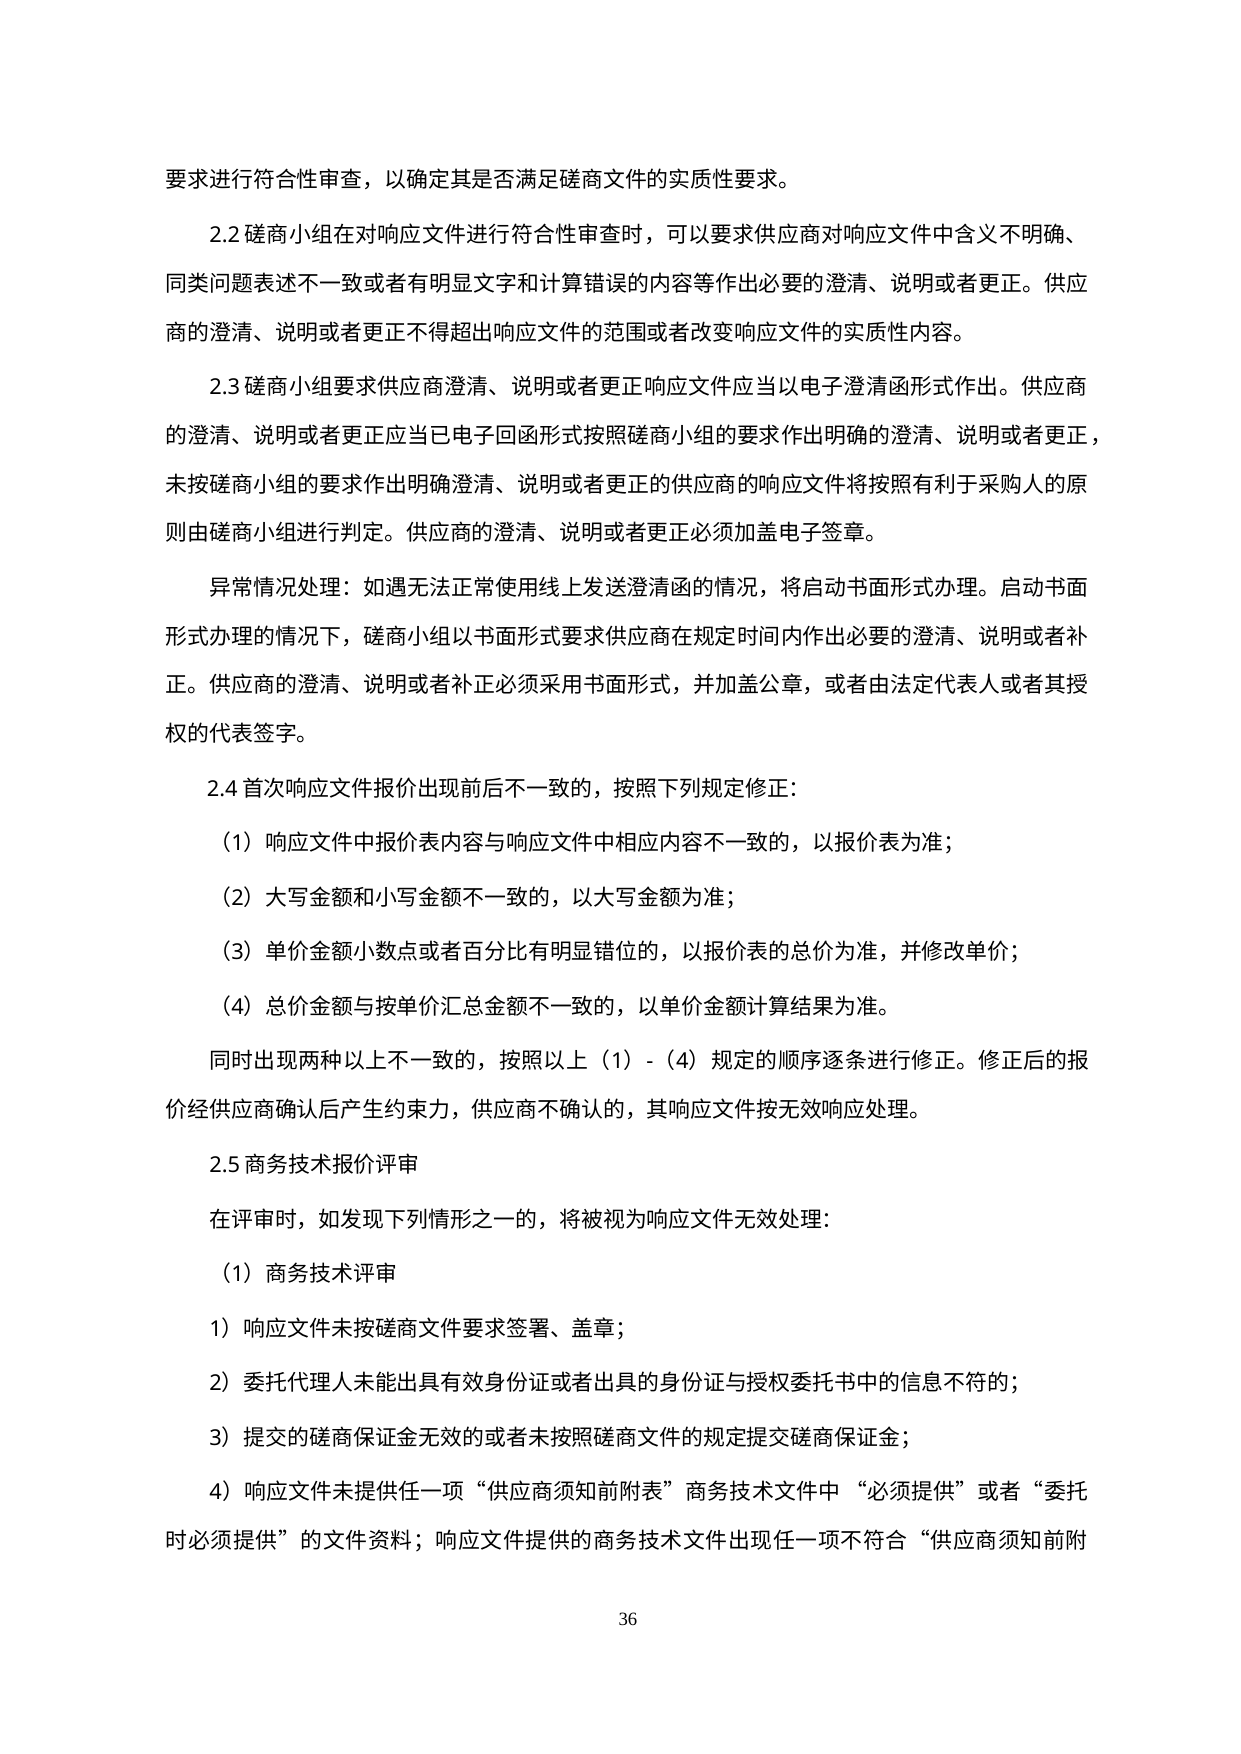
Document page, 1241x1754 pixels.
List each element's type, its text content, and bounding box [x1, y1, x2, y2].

text 3）提交的磋商保证金无效的或者未按照磋商文件的规定提交磋商保证金； [165, 1419, 1090, 1452]
text （3）单价金额小数点或者百分比有明显错位的，以报价表的总价为准，并修改单价； [165, 934, 1090, 967]
text 1）响应文件未按磋商文件要求签署、盖章； [165, 1310, 1090, 1343]
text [165, 1474, 1090, 1555]
text 异常情况处理：如遇无法正常使用线上发送澄清函的情况，将启动书面形式办理。启动书面形式办理的情况下，磋商小组以书面形式要求供应商在规定时间内作出必要的澄清、说明或者补正。供应商的澄清、说明或者补正必须采用书面形式，并加盖公章，或者由法定代表人或者其授权的代表签字。 [165, 569, 1090, 748]
text 同时出现两种以上不一致的，按照以上（1）-（4）规定的顺序逐条进行修正。修正后的报价经供应商确认后产生约束力，供应商不确认的，其响应文件按无效响应处理。 [165, 1043, 1090, 1124]
text 在评审时，如发现下列情形之一的，将被视为响应文件无效处理： [165, 1201, 1090, 1234]
text 2.2磋商小组在对响应文件进行符合性审查时，可以要求供应商对响应文件中含义不明确、同类问题表述不一致或者有明显文字和计算错误的内容等作出必要的澄清、说明或者更正。供应商的澄清、说明或者更正不得超出响应文件的范围或者改变响应文件的实质性内容。 [165, 217, 1090, 347]
text 2.4首次响应文件报价出现前后不一致的，按照下列规定修正： [165, 770, 1090, 803]
text 2.5商务技术报价评审 [165, 1147, 1090, 1179]
text 2.3磋商小组要求供应商澄清、说明或者更正响应文件应当以电子澄清函形式作出。供应商的澄清、说明或者更正应当已电子回函形式按照磋商小组的要求作出明确的澄清、说明或者更正，未按磋商小组的要求作出明确澄清、说明或者更正的供应商的响应文件将按照有利于采购人的原则由磋商小组进行判定。供应商的澄清、说明或者更正必须加盖电子签章。 [165, 369, 1090, 547]
text （2）大写金额和小写金额不一致的，以大写金额为准； [165, 879, 1090, 912]
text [165, 162, 1090, 194]
text （4）总价金额与按单价汇总金额不一致的，以单价金额计算结果为准。 [165, 989, 1090, 1021]
text 2）委托代理人未能出具有效身份证或者出具的身份证与授权委托书中的信息不符的； [165, 1365, 1090, 1397]
text （1）响应文件中报价表内容与响应文件中相应内容不一致的，以报价表为准； [165, 825, 1090, 857]
text （1）商务技术评审 [165, 1256, 1090, 1288]
